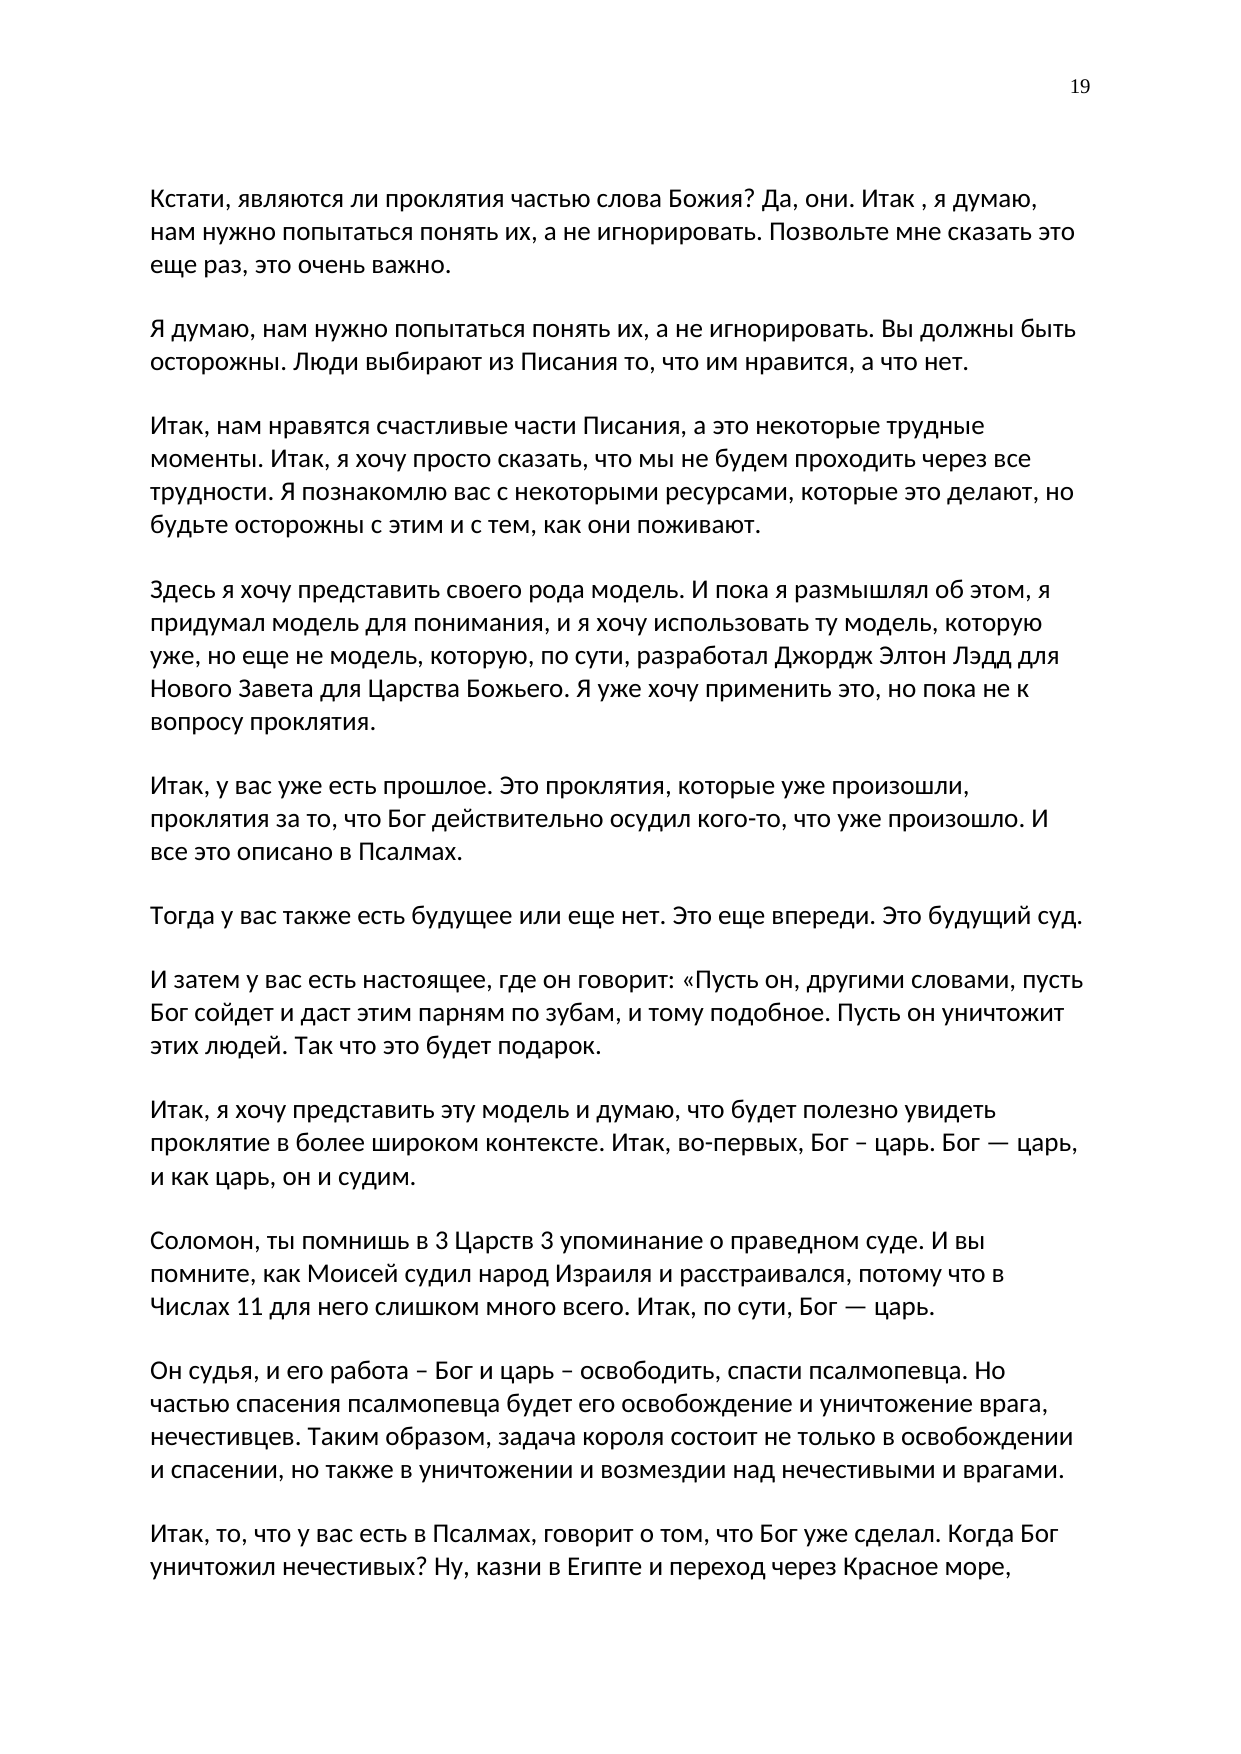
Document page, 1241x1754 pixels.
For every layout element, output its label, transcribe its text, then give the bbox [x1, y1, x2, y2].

text Итак, я хочу представить эту модель и думаю, что будет полезно увидеть проклятие в более широком контексте. Итак, во-первых, Бог – царь. Бог — царь, и как царь, он и судим. [150, 1093, 1090, 1192]
text Я думаю, нам нужно попытаться понять их, а не игнорировать. Вы должны быть осторожны. Люди выбирают из Писания то, что им нравится, а что нет. [150, 311, 1090, 377]
text Здесь я хочу представить своего рода модель. И пока я размышлял об этом, я придумал модель для понимания, и я хочу использовать ту модель, которую уже, но еще не модель, которую, по сути, разработал Джордж Элтон Лэдд для Нового Завета для Царства Божьего. Я уже хочу применить это, но пока не к вопросу проклятия. [150, 572, 1090, 737]
text Соломон, ты помнишь в 3 Царств 3 упоминание о праведном суде. И вы помните, как Моисей судил народ Израиля и расстраивался, потому что в Числах 11 для него слишком много всего. Итак, по сути, Бог — царь. [150, 1223, 1090, 1322]
text Он судья, и его работа – Бог и царь – освободить, спасти псалмопевца. Но частью спасения псалмопевца будет его освобождение и уничтожение врага, нечестивцев. Таким образом, задача короля состоит не только в освобождении и спасении, но также в уничтожении и возмездии над нечестивыми и врагами. [150, 1353, 1090, 1485]
text И затем у вас есть настоящее, где он говорит: «Пусть он, другими словами, пусть Бог сойдет и даст этим парням по зубам, и тому подобное. Пусть он уничтожит этих людей. Так что это будет подарок. [150, 962, 1090, 1061]
text Итак, у вас уже есть прошлое. Это проклятия, которые уже произошли, проклятия за то, что Бог действительно осудил кого-то, что уже произошло. И все это описано в Псалмах. [150, 768, 1090, 867]
text Тогда у вас также есть будущее или еще нет. Это еще впереди. Это будущий суд. [150, 898, 1090, 931]
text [150, 1516, 1090, 1582]
text Кстати, являются ли проклятия частью слова Божия? Да, они. Итак , я думаю, нам нужно попытаться понять их, а не игнорировать. Позвольте мне сказать это еще раз, это очень важно. [150, 181, 1090, 280]
text Итак, нам нравятся счастливые части Писания, а это некоторые трудные моменты. Итак, я хочу просто сказать, что мы не будем проходить через все трудности. Я познакомлю вас с некоторыми ресурсами, которые это делают, но будьте осторожны с этим и с тем, как они поживают. [150, 408, 1090, 541]
